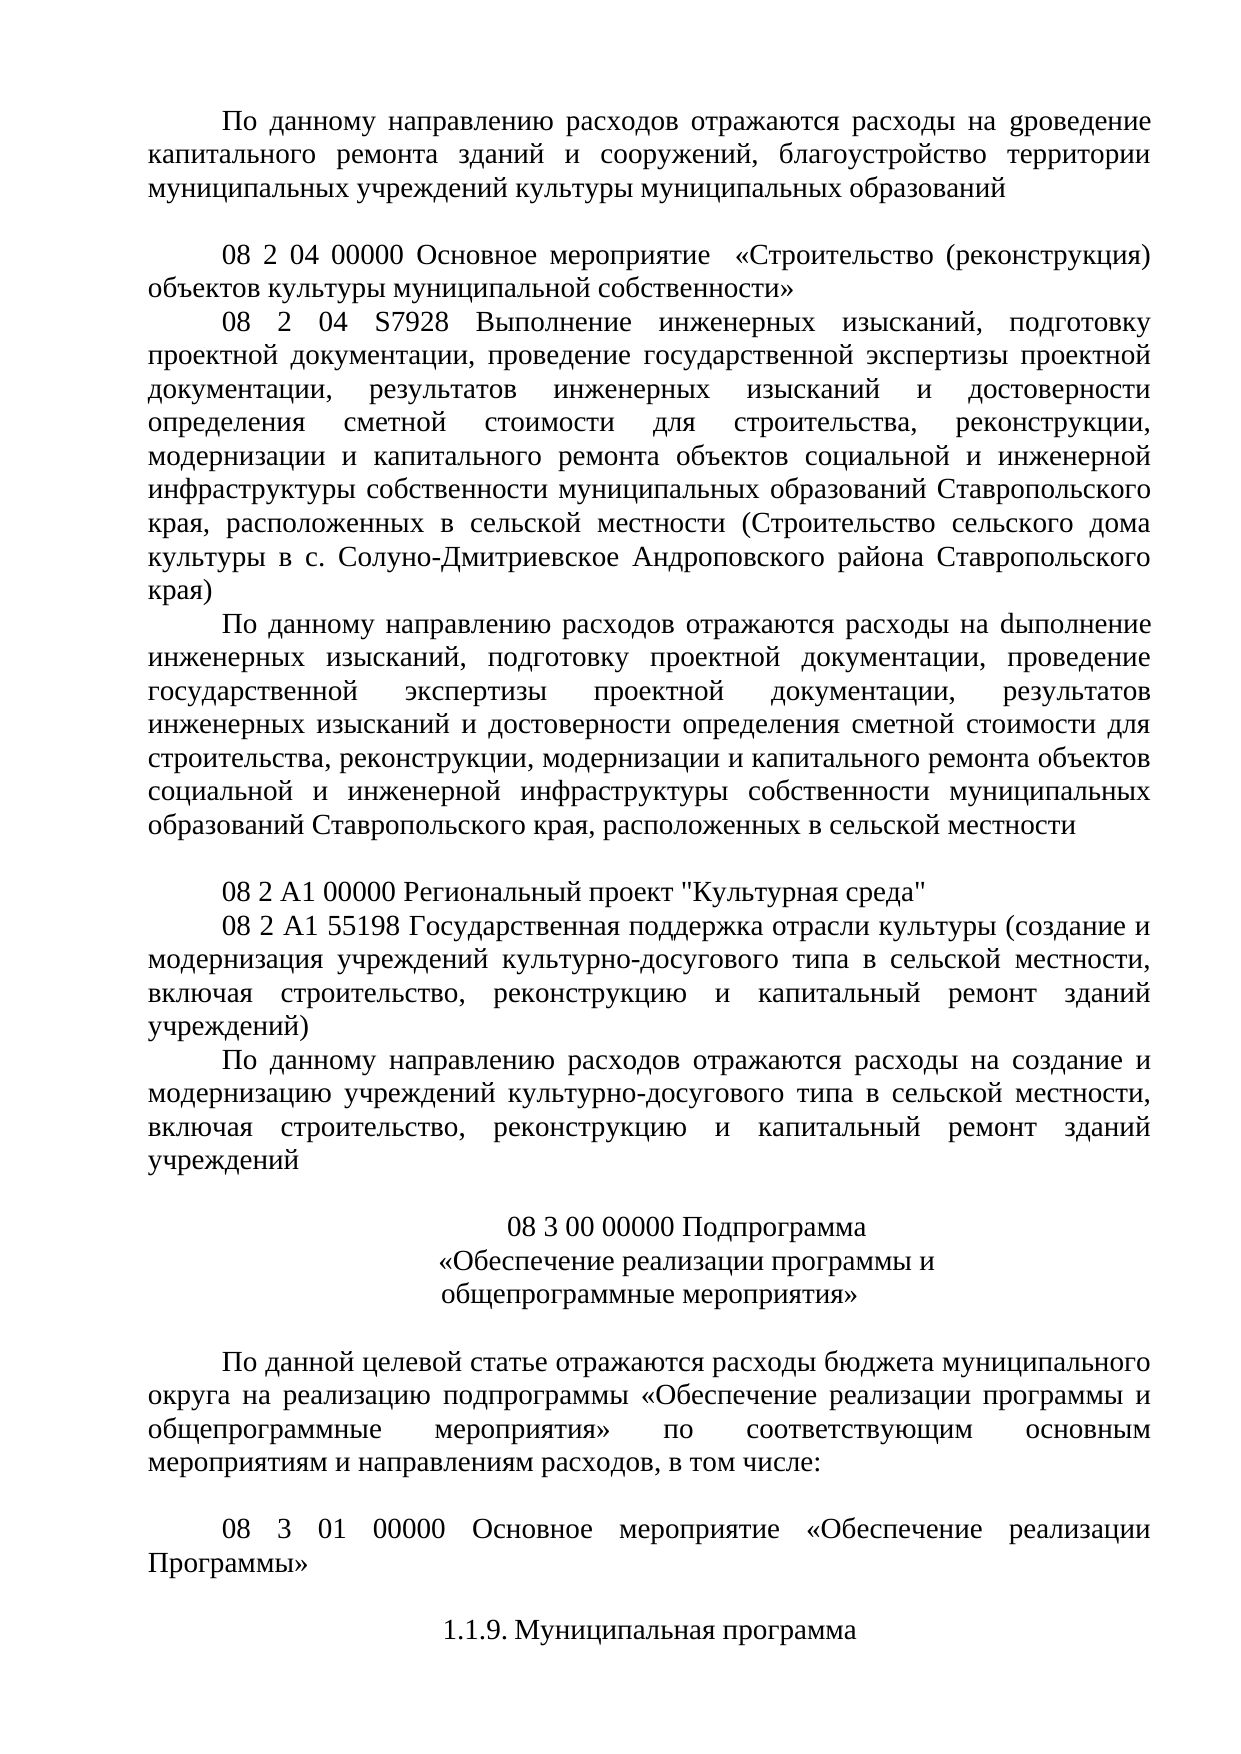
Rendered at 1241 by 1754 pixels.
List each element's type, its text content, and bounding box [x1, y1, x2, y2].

text По данному направлению расходов отражаются расходы на создание и модернизацию учреждений культурно-досугового типа в сельской местности, включая строительство, реконструкцию и капитальный ремонт зданий учреждений [148, 1042, 1152, 1176]
text 1.1.9. Муниципальная программа [148, 1612, 1152, 1646]
text По данному направлению расходов отражаются расходы на dыполнение инженерных изысканий, подготовку проектной документации, проведение государственной экспертизы проектной документации, результатов инженерных изысканий и достоверности определения сметной стоимости для строительства, реконструкции, модернизации и капитального ремонта объектов социальной и инженерной инфраструктуры собственности муниципальных образований Ставропольского края, расположенных в сельской местности [148, 606, 1152, 841]
text 08 2 04 S7928 Выполнение инженерных изысканий, подготовку проектной документации, проведение государственной экспертизы проектной документации, результатов инженерных изысканий и достоверности определения сметной стоимости для строительства, реконструкции, модернизации и капитального ремонта объектов социальной и инженерной инфраструктуры собственности муниципальных образований Ставропольского края, расположенных в сельской местности (Строительство сельского дома культуры в с. Солуно-Дмитриевское Андроповского района Ставропольского края) [148, 304, 1152, 606]
text «Обеспечение реализации программы и общепрограммные мероприятия» [148, 1243, 1152, 1310]
text 08 2 A1 00000 Региональный проект "Культурная среда" [148, 874, 1152, 908]
text По данному направлению расходов отражаются расходы на gроведение капитального ремонта зданий и сооружений, благоустройство территории муниципальных учреждений культуры муниципальных образований [148, 103, 1152, 203]
text 08 2 A1 55198 Государственная поддержка отрасли культуры (создание и модернизация учреждений культурно-досугового типа в сельской местности, включая строительство, реконструкцию и капитальный ремонт зданий учреждений) [148, 908, 1152, 1042]
text По данной целевой статье отражаются расходы бюджета муниципального округа на реализацию подпрограммы «Обеспечение реализации программы и общепрограммные мероприятия» по соответствующим основным мероприятиям и направлениям расходов, в том числе: [148, 1344, 1152, 1478]
text 08 3 01 00000 Основное мероприятие «Обеспечение реализации Программы» [148, 1511, 1152, 1578]
text 08 3 00 00000 Подпрограмма [148, 1209, 1152, 1243]
text 08 2 04 00000 Основное мероприятие «Строительство (реконструкция) объектов культуры муниципальной собственности» [148, 237, 1152, 304]
